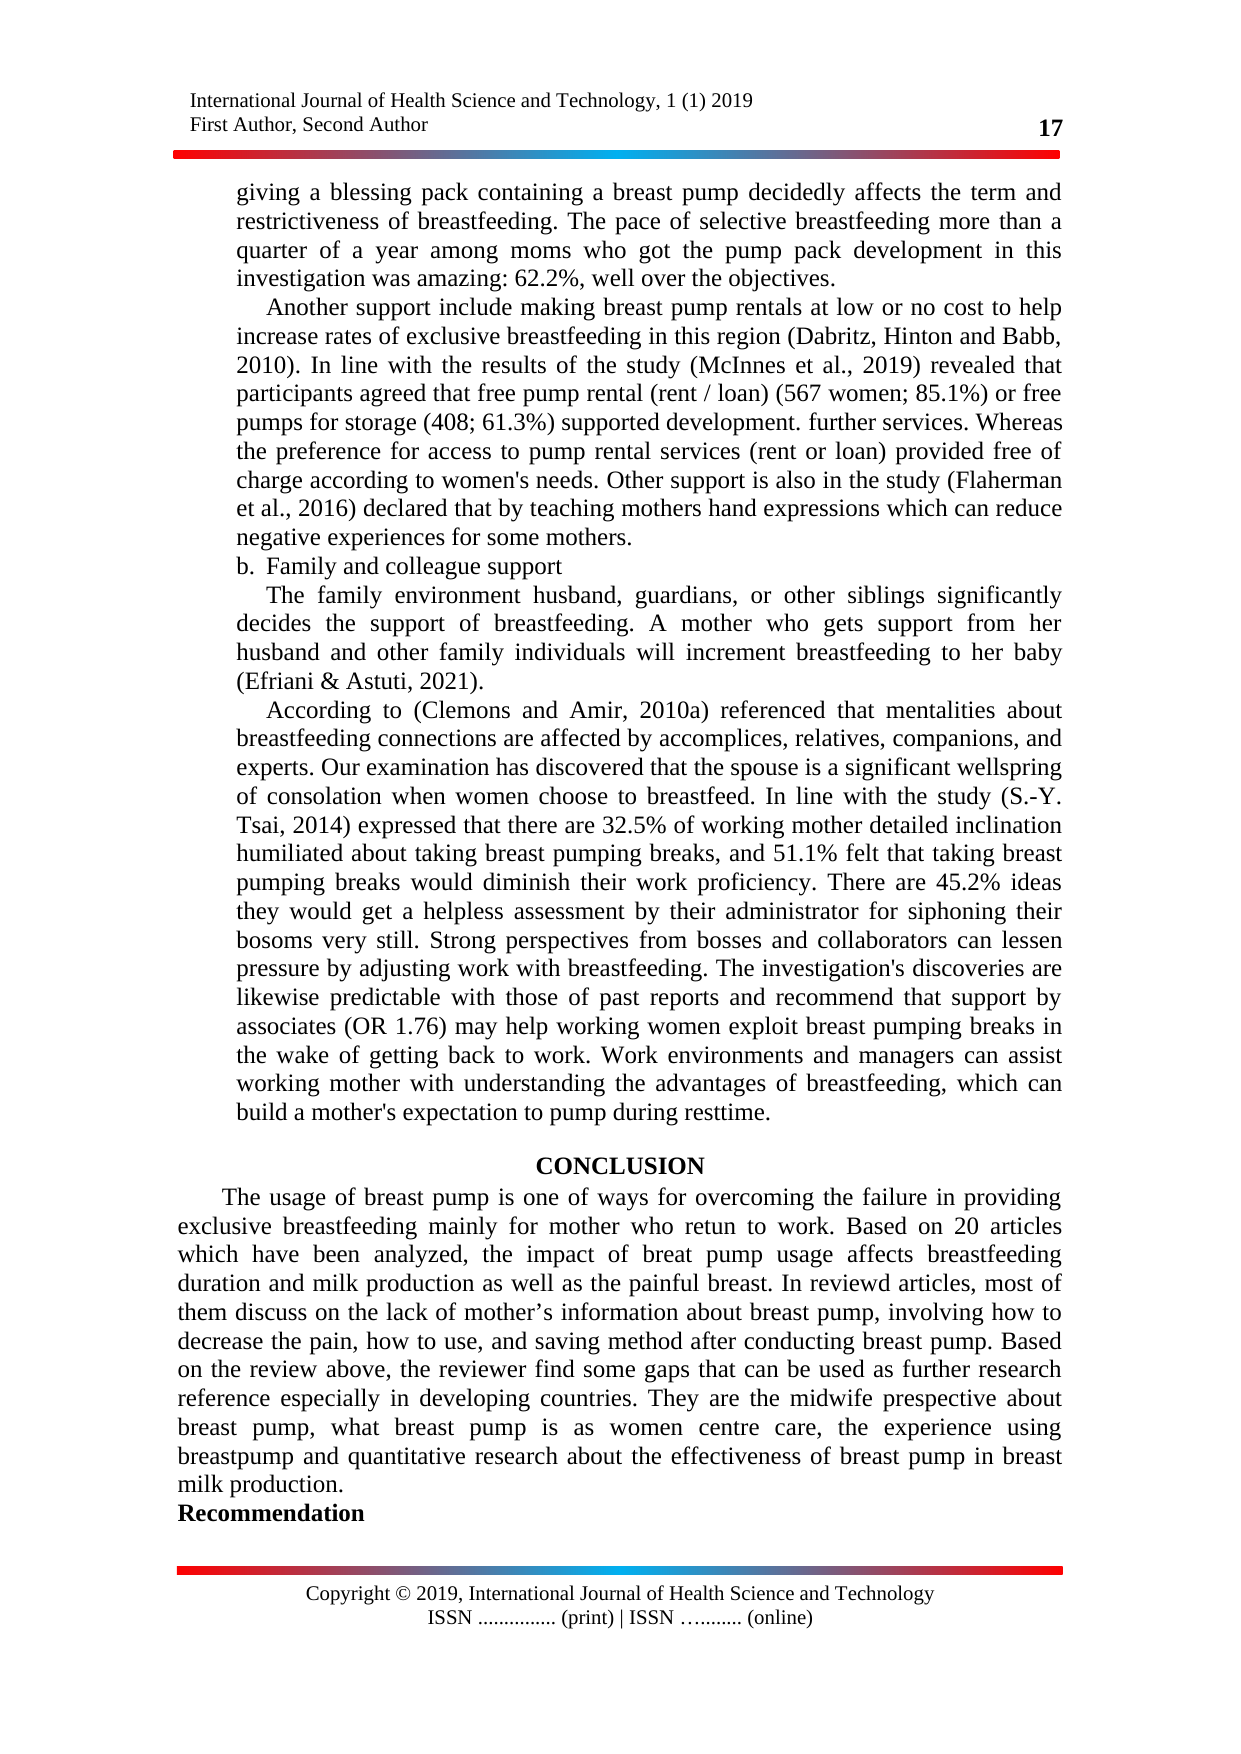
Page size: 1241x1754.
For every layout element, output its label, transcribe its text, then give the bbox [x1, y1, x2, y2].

text Another support include making breast pump rentals at low or no cost to help increase rates of exclusive breastfeeding in this region (Dabritz, Hinton and Babb, 2010). In line with the results of the study (McInnes et al., 2019) revealed that participants agreed that free pump rental (rent / loan) (567 women; 85.1%) or free pumps for storage (408; 61.3%) supported development. further services. Whereas the preference for access to pump rental services (rent or loan) provided free of charge according to women's needs. Other support is also in the study (Flaherman et al., 2016) declared that by teaching mothers hand expressions which can reduce negative experiences for some mothers. [236, 292, 1063, 551]
text Recommendation [177, 1498, 1063, 1527]
list Family and colleague support [236, 551, 1063, 580]
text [236, 177, 1063, 292]
text According to (Clemons and Amir, 2010a) referenced that mentalities about breastfeeding connections are affected by accomplices, relatives, companions, and experts. Our examination has discovered that the spouse is a significant wellspring of consolation when women choose to breastfeed. In line with the study (S.-Y. Tsai, 2014) expressed that there are 32.5% of working mother detailed inclination humiliated about taking breast pumping breaks, and 51.1% felt that taking breast pumping breaks would diminish their work proficiency. There are 45.2% ideas they would get a helpless assessment by their administrator for siphoning their bosoms very still. Strong perspectives from bosses and collaborators can lessen pressure by adjusting work with breastfeeding. The investigation's discoveries are likewise predictable with those of past reports and recommend that support by associates (OR 1.76) may help working women exploit breast pumping breaks in the wake of getting back to work. Work environments and managers can assist working mother with understanding the advantages of breastfeeding, which can build a mother's expectation to pump during resttime. [236, 695, 1063, 1126]
subtitle CONCLUSION [177, 1151, 1063, 1180]
text The usage of breast pump is one of ways for overcoming the failure in providing exclusive breastfeeding mainly for mother who retun to work. Based on 20 articles which have been analyzed, the impact of breat pump usage affects breastfeeding duration and milk production as well as the painful breast. In reviewd articles, most of them discuss on the lack of mother’s information about breast pump, involving how to decrease the pain, how to use, and saving method after conducting breast pump. Based on the review above, the reviewer find some gaps that can be used as further research reference especially in developing countries. They are the midwife prespective about breast pump, what breast pump is as women centre care, the experience using breastpump and quantitative research about the effectiveness of breast pump in breast milk production. [177, 1182, 1063, 1498]
text The family environment husband, guardians, or other siblings significantly decides the support of breastfeeding. A mother who gets support from her husband and other family individuals will increment breastfeeding to her baby (Efriani & Astuti, 2021). [236, 580, 1063, 695]
